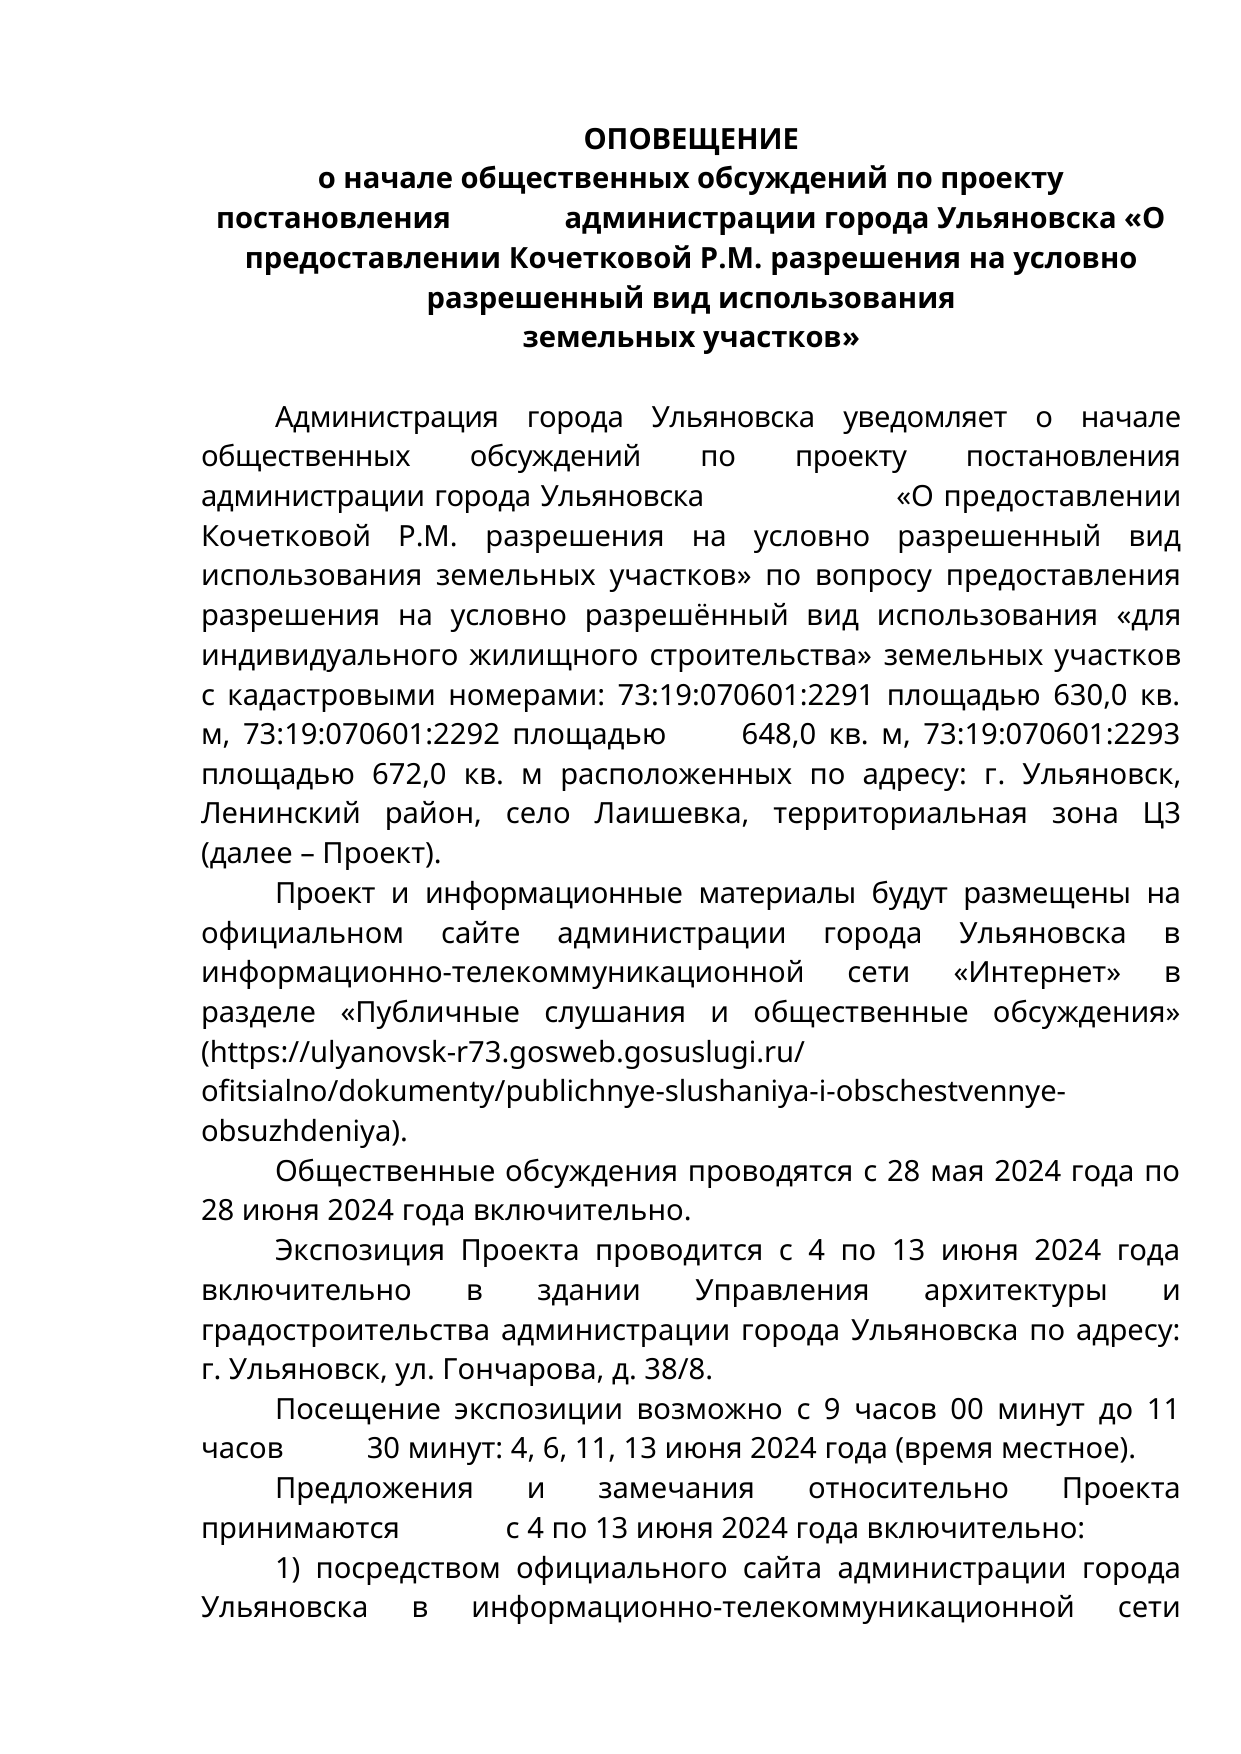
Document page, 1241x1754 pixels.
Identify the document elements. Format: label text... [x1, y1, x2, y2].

title земельных участков» [201, 317, 1181, 356]
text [201, 1547, 1181, 1626]
text Общественные обсуждения проводятся с 28 мая 2024 года по 28 июня 2024 года включительно. [201, 1150, 1181, 1229]
text Предложения и замечания относительно Проекта принимаются с 4 по 13 июня 2024 года включительно: [201, 1467, 1181, 1547]
title о начале общественных обсуждений по проекту постановления администрации города Ульяновска «О предоставлении Кочетковой Р.М. разрешения на условно разрешенный вид использования [201, 158, 1181, 317]
text Посещение экспозиции возможно с 9 часов 00 минут до 11 часов 30 минут: 4, 6, 11, 13 июня 2024 года (время местное). [201, 1388, 1181, 1467]
list Проект и информационные материалы будут размещены на официальном сайте администрации города Ульяновска в информационно-телекоммуникационной сети «Интернет» в разделе «Публичные слушания и общественные обсуждения» (https://ulyanovsk-r73.gosweb.gosuslugi.ru/ ofitsialno/dokumenty/publichnye-slushaniya-i-obschestvennye-obsuzhdeniya). [201, 872, 1181, 1150]
text Администрация города Ульяновска уведомляет о начале общественных обсуждений по проекту постановления администрации города Ульяновска «О предоставлении Кочетковой Р.М. разрешения на условно разрешенный вид использования земельных участков» по вопросу предоставления разрешения на условно разрешённый вид использования «для индивидуального жилищного строительства» земельных участков с кадастровыми номерами: 73:19:070601:2291 площадью 630,0 кв. м, 73:19:070601:2292 площадью 648,0 кв. м, 73:19:070601:2293 площадью 672,0 кв. м расположенных по адресу: г. Ульяновск, Ленинский район, село Лаишевка, территориальная зона Ц3 (далее – Проект). [201, 396, 1181, 872]
text Экспозиция Проекта проводится с 4 по 13 июня 2024 года включительно в здании Управления архитектуры и градостроительства администрации города Ульяновска по адресу: г. Ульяновск, ул. Гончарова, д. 38/8. [201, 1229, 1181, 1388]
text ОПОВЕЩЕНИЕ [201, 118, 1181, 158]
